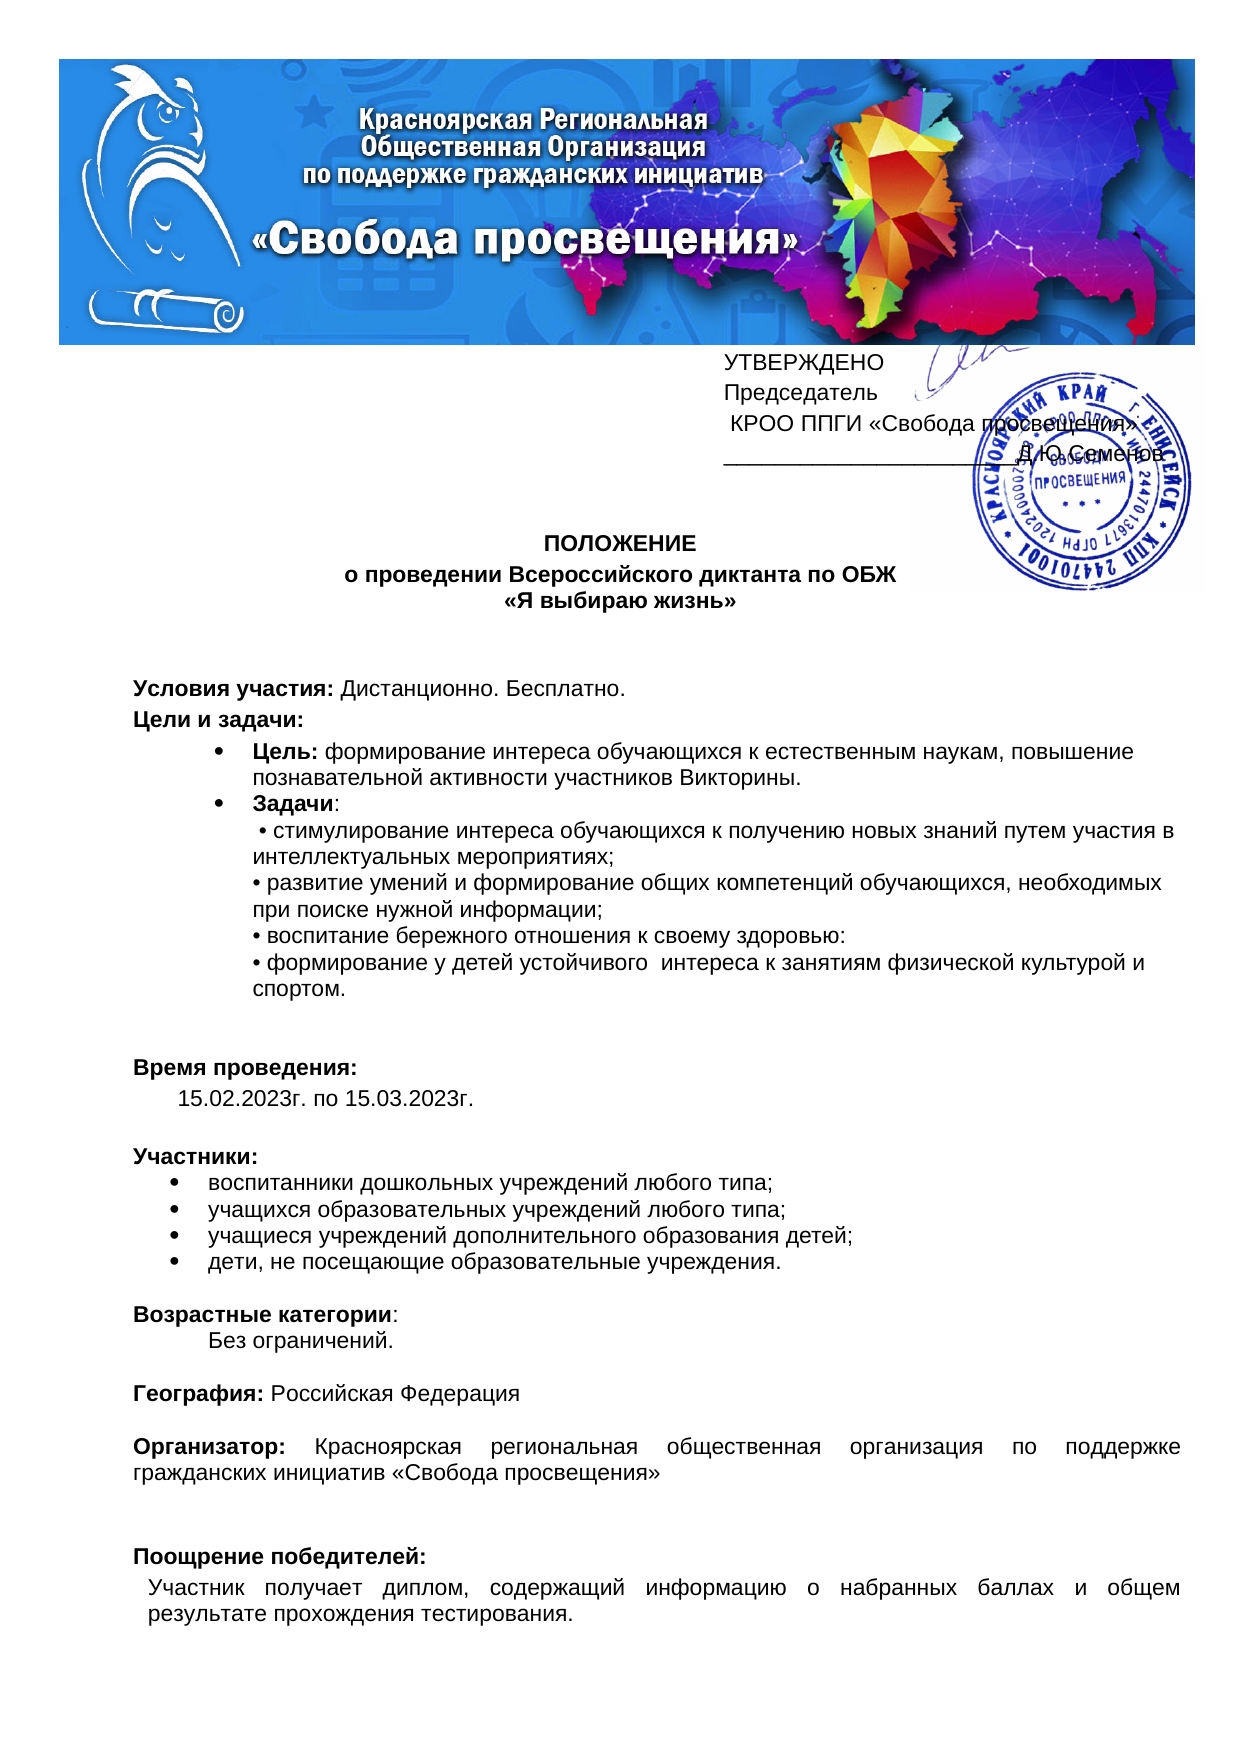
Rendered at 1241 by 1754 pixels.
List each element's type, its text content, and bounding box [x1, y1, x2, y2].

text Условия участия: Дистанционно. Бесплатно. [133, 675, 1181, 701]
list Время проведения: [133, 1054, 1181, 1080]
text Возрастные категории: [133, 1301, 1181, 1327]
text «Я выбираю жизнь» [59, 587, 1181, 613]
list Задачи: [215, 790, 1181, 817]
list Цель: формирование интереса обучающихся к естественным наукам, повышение познавательной активности участников Викторины. [215, 738, 1181, 790]
text _______________________Д.Ю.Семенов [723, 440, 1181, 466]
list учащихся образовательных учреждений любого типа; [647, 1196, 1181, 1222]
subtitle о проведении Всероссийского диктанта по ОБЖ [59, 561, 1181, 587]
text • стимулирование интереса обучающихся к получению новых знаний путем участия в интеллектуальных мероприятиях; [252, 817, 1181, 869]
list Поощрение победителей: [133, 1543, 1181, 1569]
list учащиеся учреждений дополнительного образования детей; [170, 1222, 1181, 1248]
text • воспитание бережного отношения к своему здоровью: [252, 922, 1181, 948]
list дети, не посещающие образовательные учреждения. [170, 1248, 1181, 1275]
list воспитанники дошкольных учреждений любого типа; [170, 1169, 1181, 1196]
text Участники: [133, 1143, 1181, 1169]
list Участник получает диплом, содержащий информацию о набранных баллах и общем результате прохождения тестирования. [148, 1573, 1181, 1626]
list Без ограничений. [208, 1327, 1181, 1354]
list География: Российская Федерация [133, 1380, 1181, 1406]
list Организатор: Красноярская региональная общественная организация по поддержке гражданских инициатив «Свобода просвещения» [133, 1433, 1181, 1486]
text Председатель [723, 379, 1181, 406]
picture [59, 59, 1207, 593]
text • формирование у детей устойчивого интереса к занятиям физической культурой и спортом. [252, 948, 1181, 1001]
text 15.02.2023г. по 15.03.2023г. [177, 1085, 1181, 1112]
text ПОЛОЖЕНИЕ [59, 530, 1181, 557]
text • развитие умений и формирование общих компетенций обучающихся, необходимых при поиске нужной информации; [252, 869, 1181, 922]
text Цели и задачи: [133, 706, 1181, 733]
text КРОО ППГИ «Свобода просвещения» [723, 409, 1181, 436]
text УТВЕРЖДЕНО [723, 349, 1181, 376]
